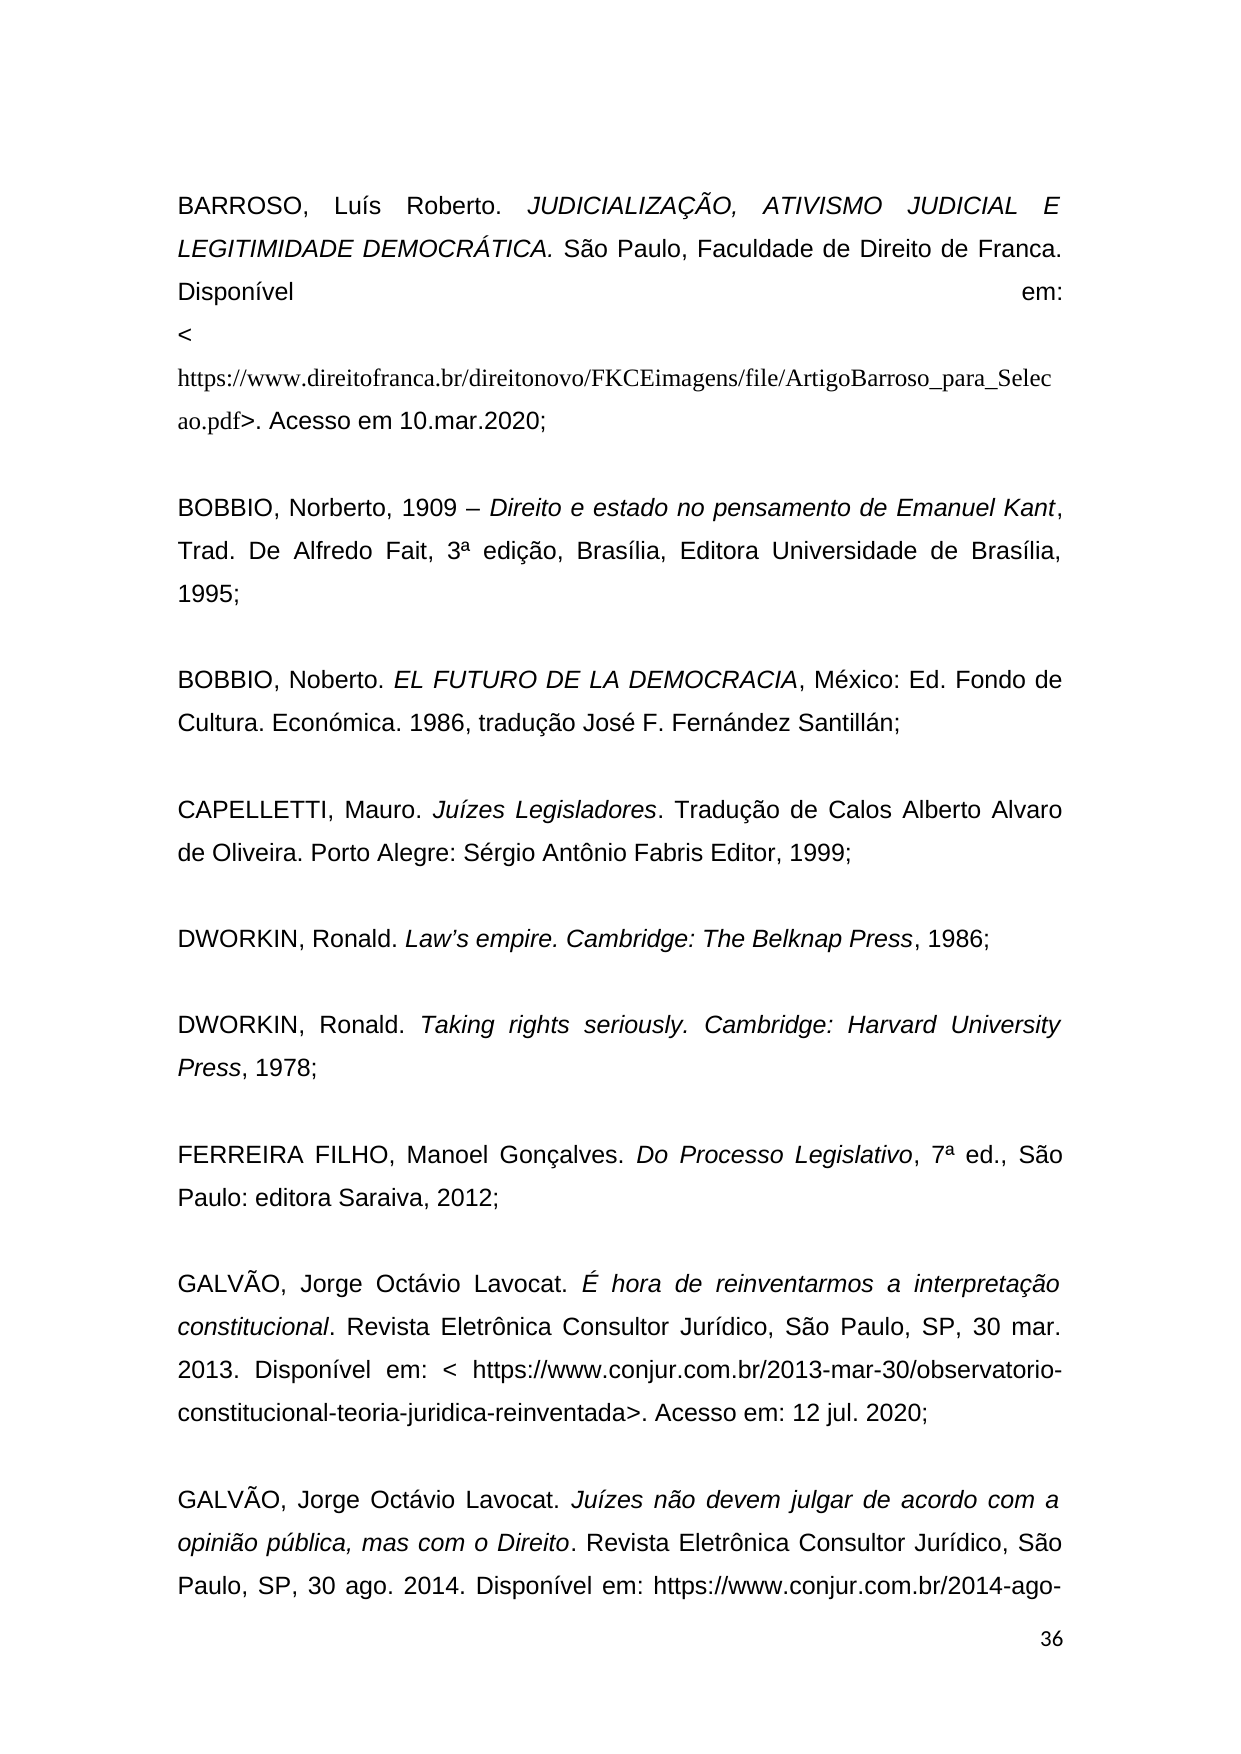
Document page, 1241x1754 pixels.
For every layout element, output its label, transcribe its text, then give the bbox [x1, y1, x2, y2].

text GALVÃO, Jorge Octávio Lavocat. É hora de reinventarmos a interpretação constitucional. Revista Eletrônica Consultor Jurídico, São Paulo, SP, 30 mar. 2013. Disponível em: < https://www.conjur.com.br/2013-mar-30/observatorio-constitucional-teoria-juridica-reinventada>. Acesso em: 12 jul. 2020; [177, 1269, 1063, 1427]
text FERREIRA FILHO, Manoel Gonçalves. Do Processo Legislativo, 7ª ed., São Paulo: editora Saraiva, 2012; [177, 1139, 1063, 1211]
text BOBBIO, Noberto. EL FUTURO DE LA DEMOCRACIA, México: Ed. Fondo de Cultura. Económica. 1986, tradução José F. Fernández Santillán; [177, 665, 1063, 737]
text BARROSO, Luís Roberto. JUDICIALIZAÇÃO, ATIVISMO JUDICIAL E LEGITIMIDADE DEMOCRÁTICA. São Paulo, Faculdade de Direito de Franca. Disponível em: <https://www.direitofranca.br/direitonovo/FKCEimagens/file/ArtigoBarroso_para_Selecao.pdf>. Acesso em 10.mar.2020; [177, 191, 1063, 435]
text BOBBIO, Norberto, 1909 – Direito e estado no pensamento de Emanuel Kant, Trad. De Alfredo Fait, 3ª edição, Brasília, Editora Universidade de Brasília, 1995; [177, 493, 1063, 608]
text DWORKIN, Ronald. Law’s empire. Cambridge: The Belknap Press, 1986; [177, 924, 1063, 953]
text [177, 1484, 1063, 1599]
text DWORKIN, Ronald. Taking rights seriously. Cambridge: Harvard University Press, 1978; [177, 1010, 1063, 1082]
text CAPELLETTI, Mauro. Juízes Legisladores. Tradução de Calos Alberto Alvaro de Oliveira. Porto Alegre: Sérgio Antônio Fabris Editor, 1999; [177, 794, 1063, 866]
